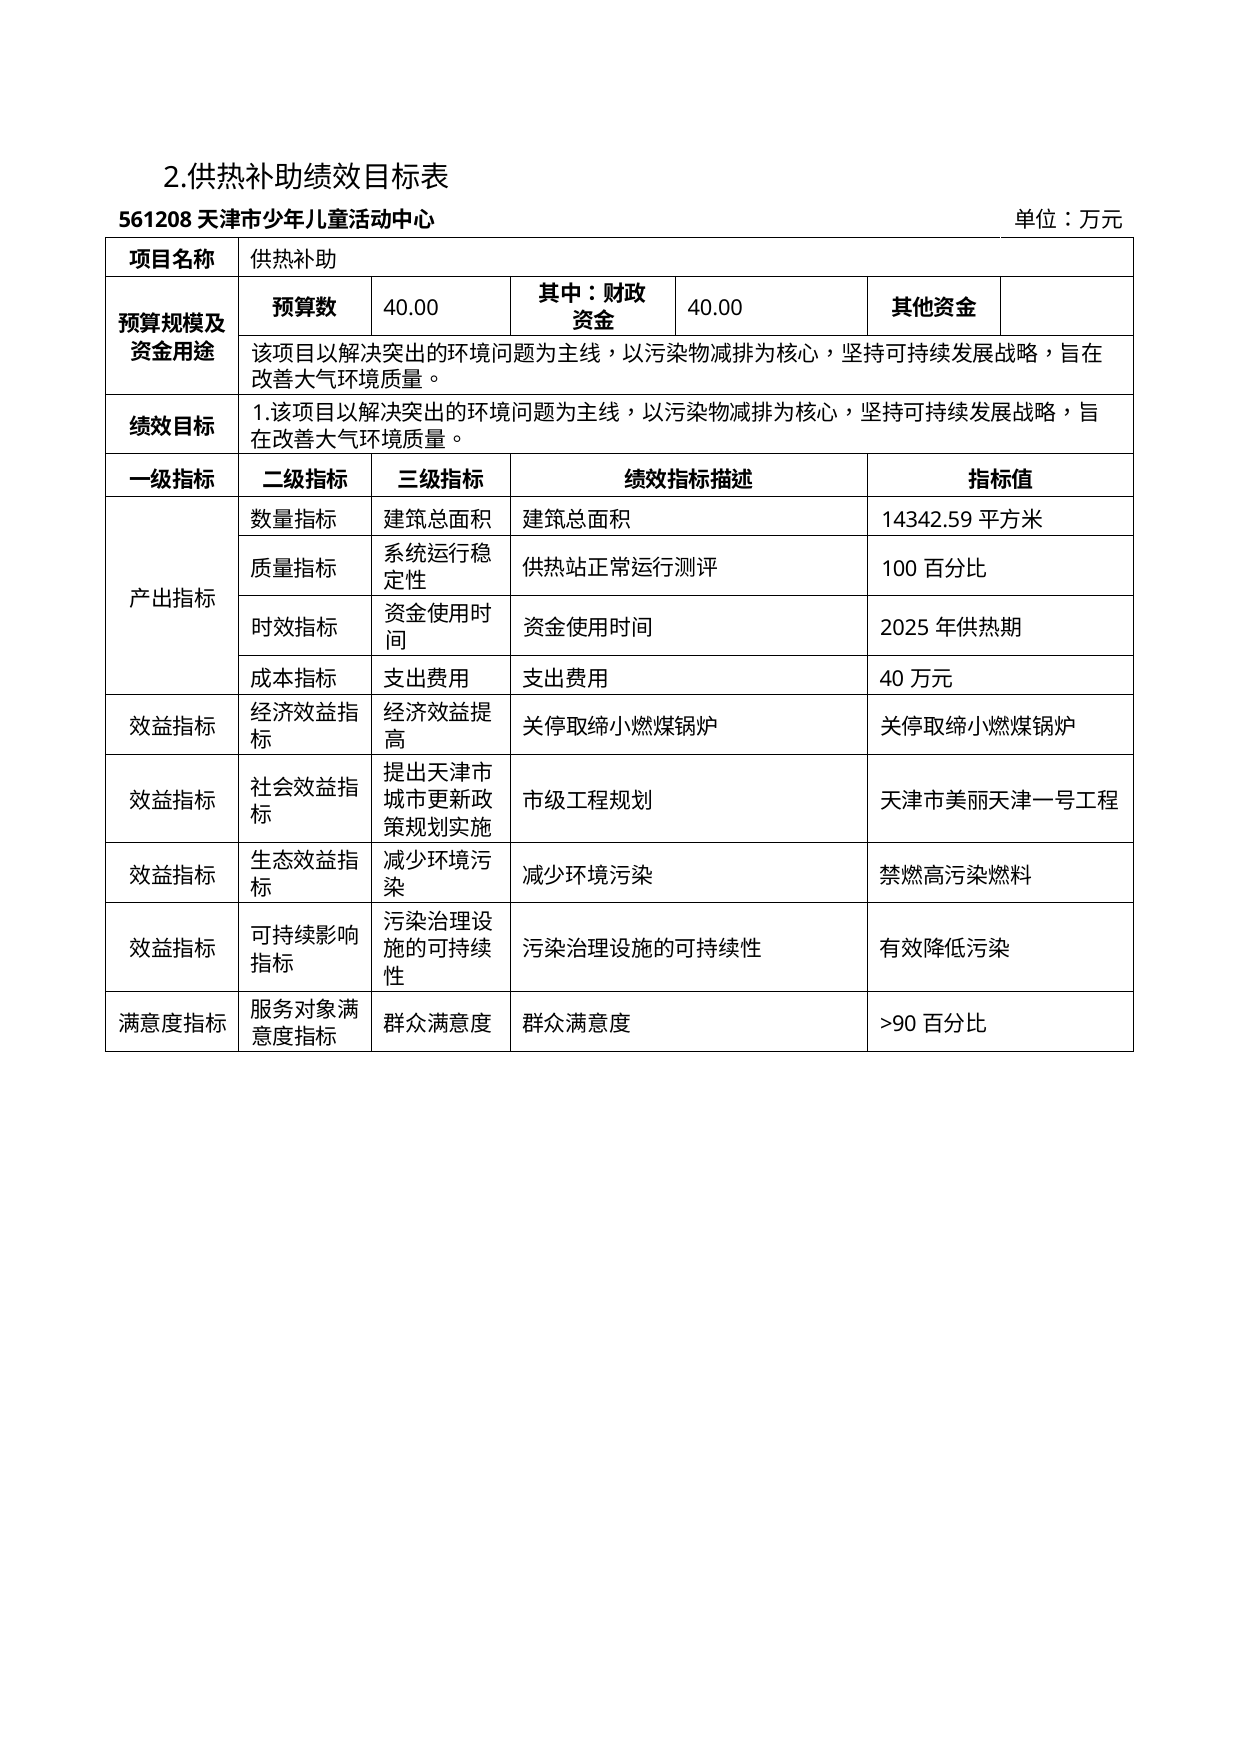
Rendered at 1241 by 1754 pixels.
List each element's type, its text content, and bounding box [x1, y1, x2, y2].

table_cell 产出指标 [106, 497, 238, 693]
table_cell 一级指标 [106, 454, 238, 496]
table_cell 质量指标 [239, 536, 371, 595]
table_cell 绩效目标 [106, 395, 238, 453]
table_cell 40.00 [676, 277, 867, 335]
table_cell 数量指标 [239, 497, 371, 535]
table_cell 资金使用时间 [511, 596, 867, 654]
table_cell 供热补助 [239, 238, 1133, 276]
table_cell 40.00 [372, 277, 510, 335]
table_cell 三级指标 [372, 454, 510, 496]
table_cell 关停取缔小燃煤锅炉 [868, 695, 1133, 753]
table_cell 预算规模及 资金用途 [106, 277, 238, 394]
table_cell 服务对象满 意度指标 [239, 992, 371, 1051]
table_cell 效益指标 [106, 903, 238, 991]
table_cell 满意度指标 [106, 992, 238, 1051]
table_cell 减少环境污 染 [372, 843, 510, 902]
table_cell 指标值 [868, 454, 1133, 496]
table_cell 二级指标 [239, 454, 371, 496]
table_cell 效益指标 [106, 843, 238, 902]
table_cell 社会效益指 标 [239, 755, 371, 842]
table_cell 14342.59 平方米 [868, 497, 1133, 535]
table_cell 建筑总面积 [372, 497, 510, 535]
table_cell 资金使用时 间 [372, 596, 510, 654]
table_cell 有效降低污染 [868, 903, 1133, 991]
table_cell 系统运行稳 定性 [372, 536, 510, 595]
table_cell 1.该项目以解决突出的环境问题为主线，以污染物减排为核心，坚持可持续发展战略，旨 在改善大气环境质量。 [239, 395, 1133, 453]
table_cell 群众满意度 [511, 992, 867, 1051]
table_cell 效益指标 [106, 755, 238, 842]
table_cell 其中：财政 资金 [511, 277, 675, 335]
table_cell 经济效益提 高 [372, 695, 510, 753]
table_cell 该项目以解决突出的环境问题为主线，以污染物减排为核心，坚持可持续发展战略，旨在 改善大气环境质量。 [239, 336, 1133, 394]
table_cell 预算数 [239, 277, 371, 335]
table_cell [1001, 277, 1133, 335]
table_cell 可持续影响 指标 [239, 903, 371, 991]
table_cell 禁燃高污染燃料 [868, 843, 1133, 902]
table_header 561208 天津市少年儿童活动中心 [106, 195, 1000, 237]
table_cell 减少环境污染 [511, 843, 867, 902]
table_cell 建筑总面积 [511, 497, 867, 535]
table_cell 群众满意度 [372, 992, 510, 1051]
table_cell 2025 年供热期 [868, 596, 1133, 654]
table_cell 项目名称 [106, 238, 238, 276]
table_cell 其他资金 [868, 277, 1000, 335]
table_cell 绩效指标描述 [511, 454, 867, 496]
table_cell 天津市美丽天津一号工程 [868, 755, 1133, 842]
table_cell 成本指标 [239, 656, 371, 693]
table_cell 经济效益指 标 [239, 695, 371, 753]
table_cell 生态效益指 标 [239, 843, 371, 902]
table_cell >90 百分比 [868, 992, 1133, 1051]
table_cell 污染治理设施的可持续性 [511, 903, 867, 991]
table_cell 40 万元 [868, 656, 1133, 693]
table_cell 市级工程规划 [511, 755, 867, 842]
table_header 单位：万元 [1001, 195, 1133, 237]
table_cell 支出费用 [372, 656, 510, 693]
table_cell 供热站正常运行测评 [511, 536, 867, 595]
table_cell 污染治理设 施的可持续 性 [372, 903, 510, 991]
table_cell 100 百分比 [868, 536, 1133, 595]
table_cell 支出费用 [511, 656, 867, 693]
table_cell 关停取缔小燃煤锅炉 [511, 695, 867, 753]
table_cell 时效指标 [239, 596, 371, 654]
text 2.供热补助绩效目标表 [105, 159, 1135, 194]
table_cell 提出天津市 城市更新政 策规划实施 [372, 755, 510, 842]
table_cell 效益指标 [106, 695, 238, 753]
